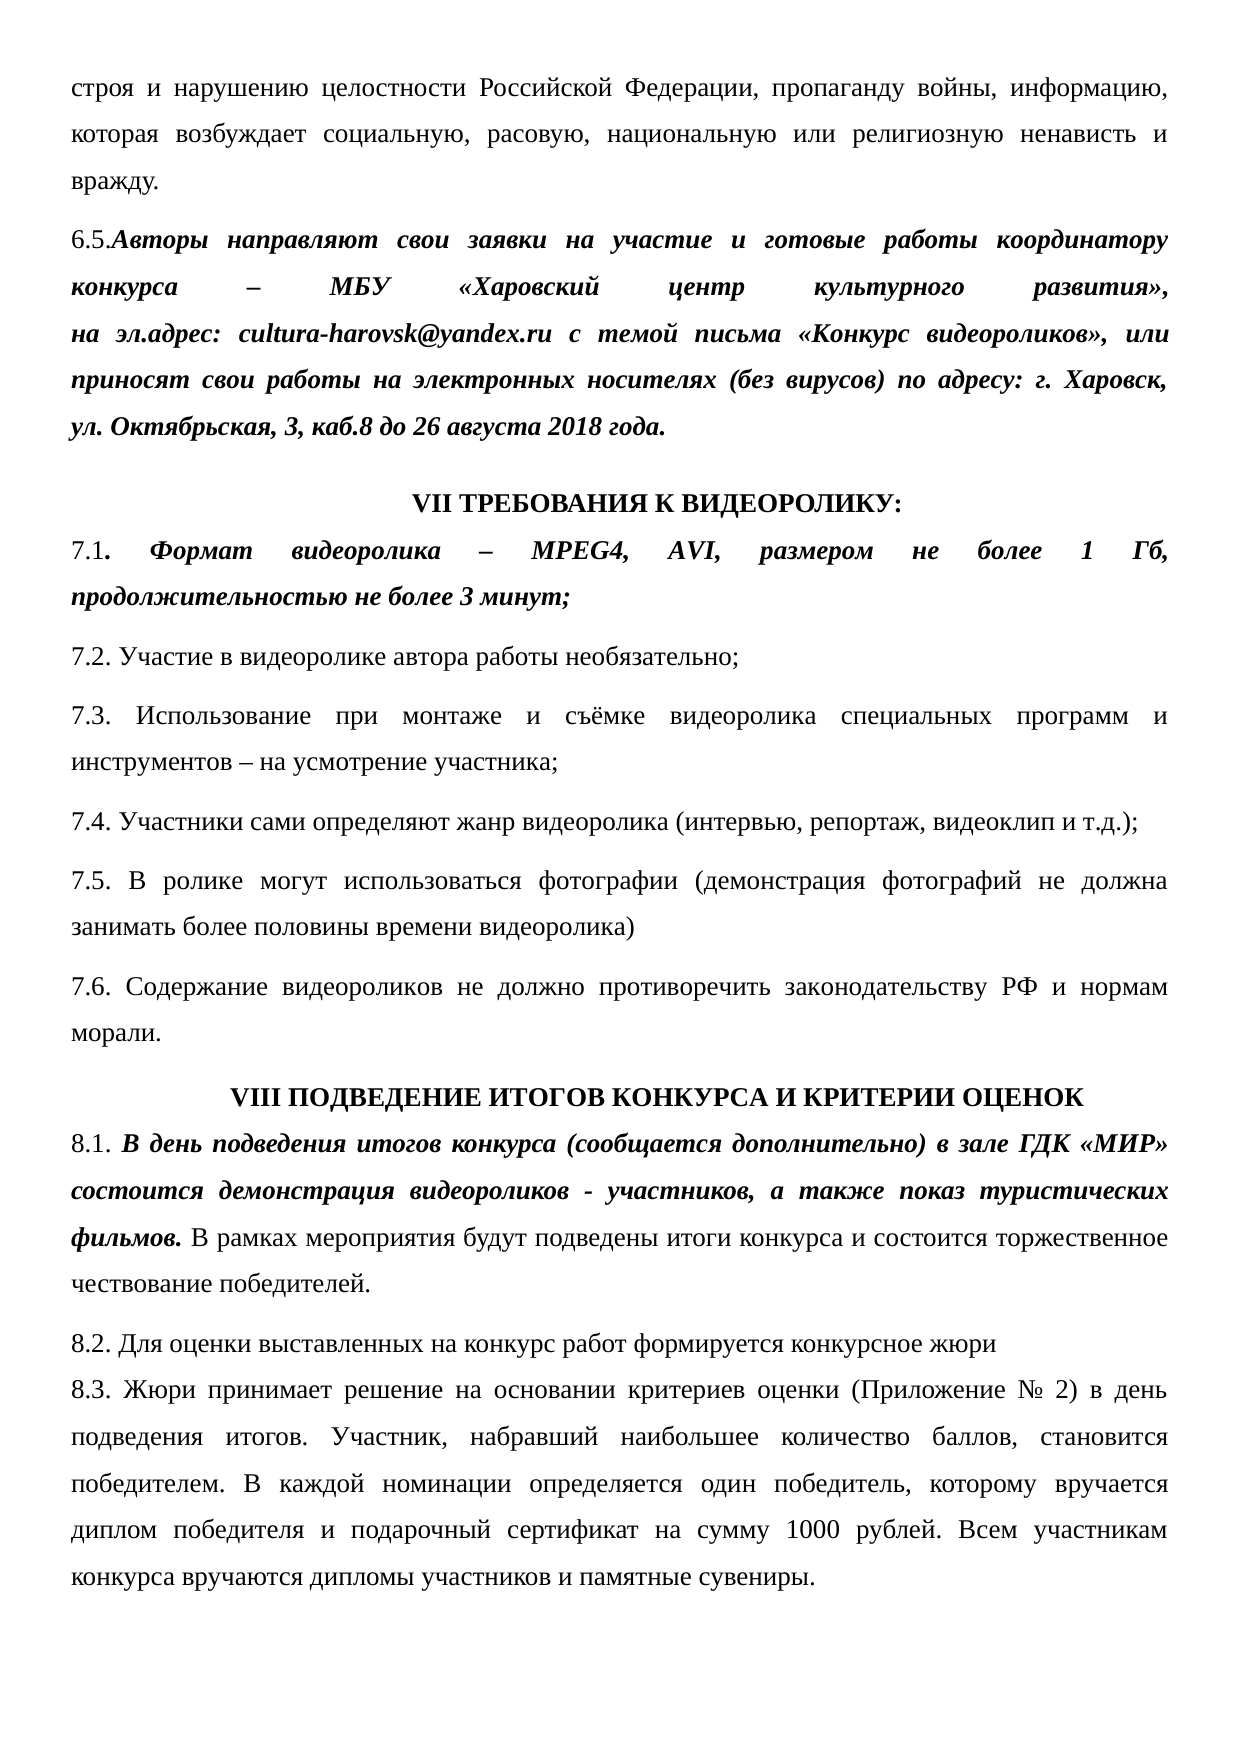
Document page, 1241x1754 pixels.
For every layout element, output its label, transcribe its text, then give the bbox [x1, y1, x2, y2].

text 8.1. В день подведения итогов конкурса (сообщается дополнительно) в зале ГДК «МИР» состоится демонстрация видеороликов - участников, а также показ туристических фильмов. В рамках мероприятия будут подведены итоги конкурса и состоится торжественное чествование победителей. [71, 1127, 1169, 1299]
text VII ТРЕБОВАНИЯ К ВИДЕОРОЛИКУ: [71, 487, 1169, 518]
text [71, 71, 1169, 195]
text 7.2. Участие в видеоролике автора работы необязательно; [71, 639, 1169, 671]
text 6.5.Авторы направляют свои заявки на участие и готовые работы координатору конкурса – МБУ «Харовский центр культурного развития», на эл.адрес: cultura-harovsk@yandex.ru с темой письма «Конкурс видеороликов», или приносят свои работы на электронных носителях (без вирусов) по адресу: г. Харовск, ул. Октябрьская, 3, каб.8 до 26 августа 2018 года. [71, 223, 1169, 363]
text VIII ПОДВЕДЕНИЕ ИТОГОВ КОНКУРСА И КРИТЕРИИ ОЦЕНОК [71, 1081, 1169, 1112]
text 7.5. В ролике могут использоваться фотографии (демонстрация фотографий не должна занимать более половины времени видеоролика) [71, 864, 1169, 942]
text 8.3. Жюри принимает решение на основании критериев оценки (Приложение № 2) в день подведения итогов. Участник, набравший наибольшее количество баллов, становится победителем. В каждой номинации определяется один победитель, которому вручается диплом победителя и подарочный сертификат на сумму 1000 рублей. Всем участникам конкурса вручаются дипломы участников и памятные сувениры. [71, 1373, 1169, 1591]
text 7.4. Участники сами определяют жанр видеоролика (интервью, репортаж, видеоклип и т.д.); [71, 804, 1169, 836]
text 8.2. Для оценки выставленных на конкурс работ формируется конкурсное жюри [71, 1327, 1169, 1358]
text 7.1. Формат видеоролика – MPEG4, AVI, размером не более 1 Гб, продолжительностью не более 3 минут; [71, 534, 1169, 612]
text 6.5.Авторы направляют свои заявки на участие и готовые работы координатору конкурса – МБУ «Харовский центр культурного развития», на эл.адрес: cultura-harovsk@yandex.ru с темой письма «Конкурс видеороликов», или приносят свои работы на электронных носителях (без вирусов) по адресу: г. Харовск, ул. Октябрьская, 3, каб.8 до 26 августа 2018 года. [71, 394, 1169, 441]
text 7.6. Содержание видеороликов не должно противоречить законодательству РФ и нормам морали. [71, 969, 1169, 1047]
text 7.3. Использование при монтаже и съёмке видеоролика специальных программ и инструментов – на усмотрение участника; [71, 699, 1169, 777]
